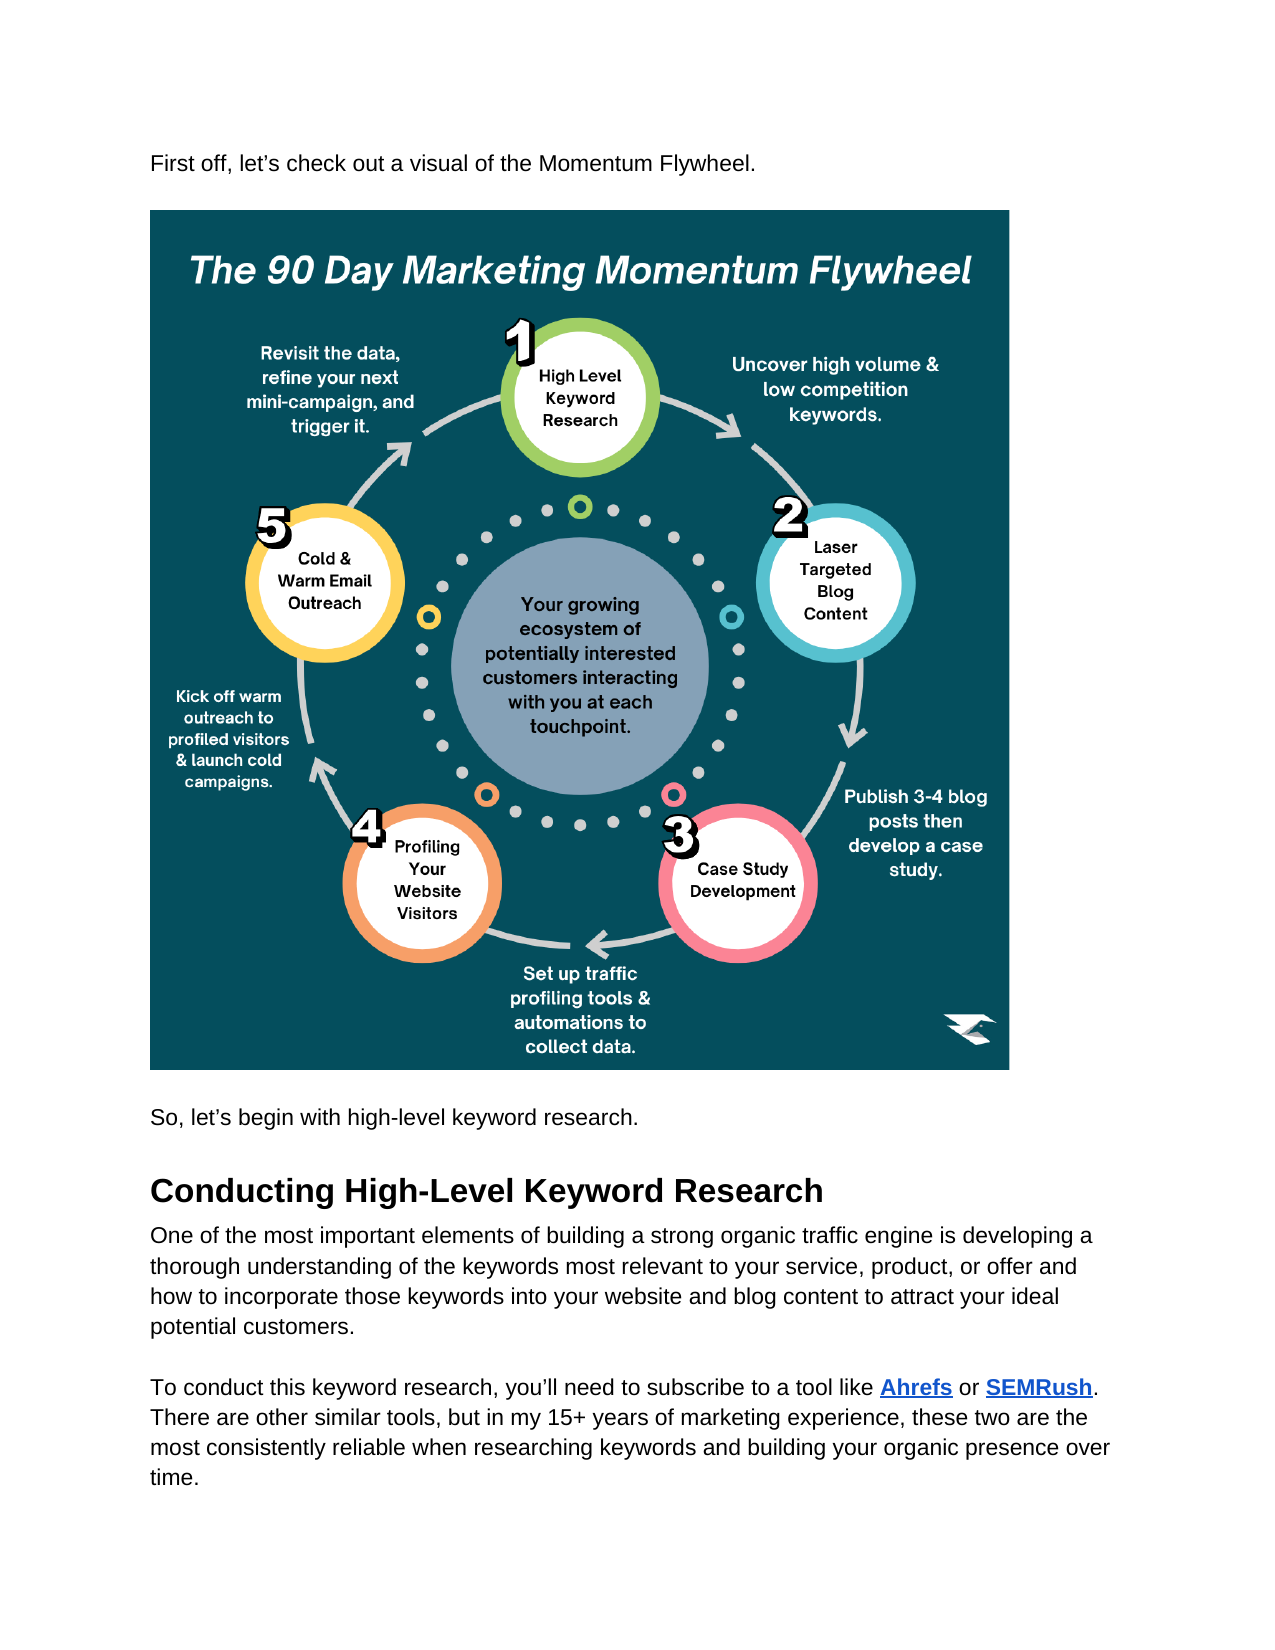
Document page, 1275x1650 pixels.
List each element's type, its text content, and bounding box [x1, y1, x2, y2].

text One of the most important elements of building a strong organic traffic engine is developing a thorough understanding of the keywords most relevant to your service, product, or offer and how to incorporate those keywords into your website and blog content to attract your ideal potential customers. [150, 1222, 1125, 1339]
picture [150, 210, 1010, 1070]
text So, let’s begin with high-level keyword research. [150, 1104, 1125, 1130]
text To conduct this keyword research, you’ll need to subscribe to a tool like Ahrefs or SEMRush. There are other similar tools, but in my 15+ years of marketing experience, these two are the most consistently reliable when researching keywords and building your organic presence over time. [150, 1373, 1125, 1491]
subtitle Conducting High-Level Keyword Research [150, 1172, 1125, 1210]
